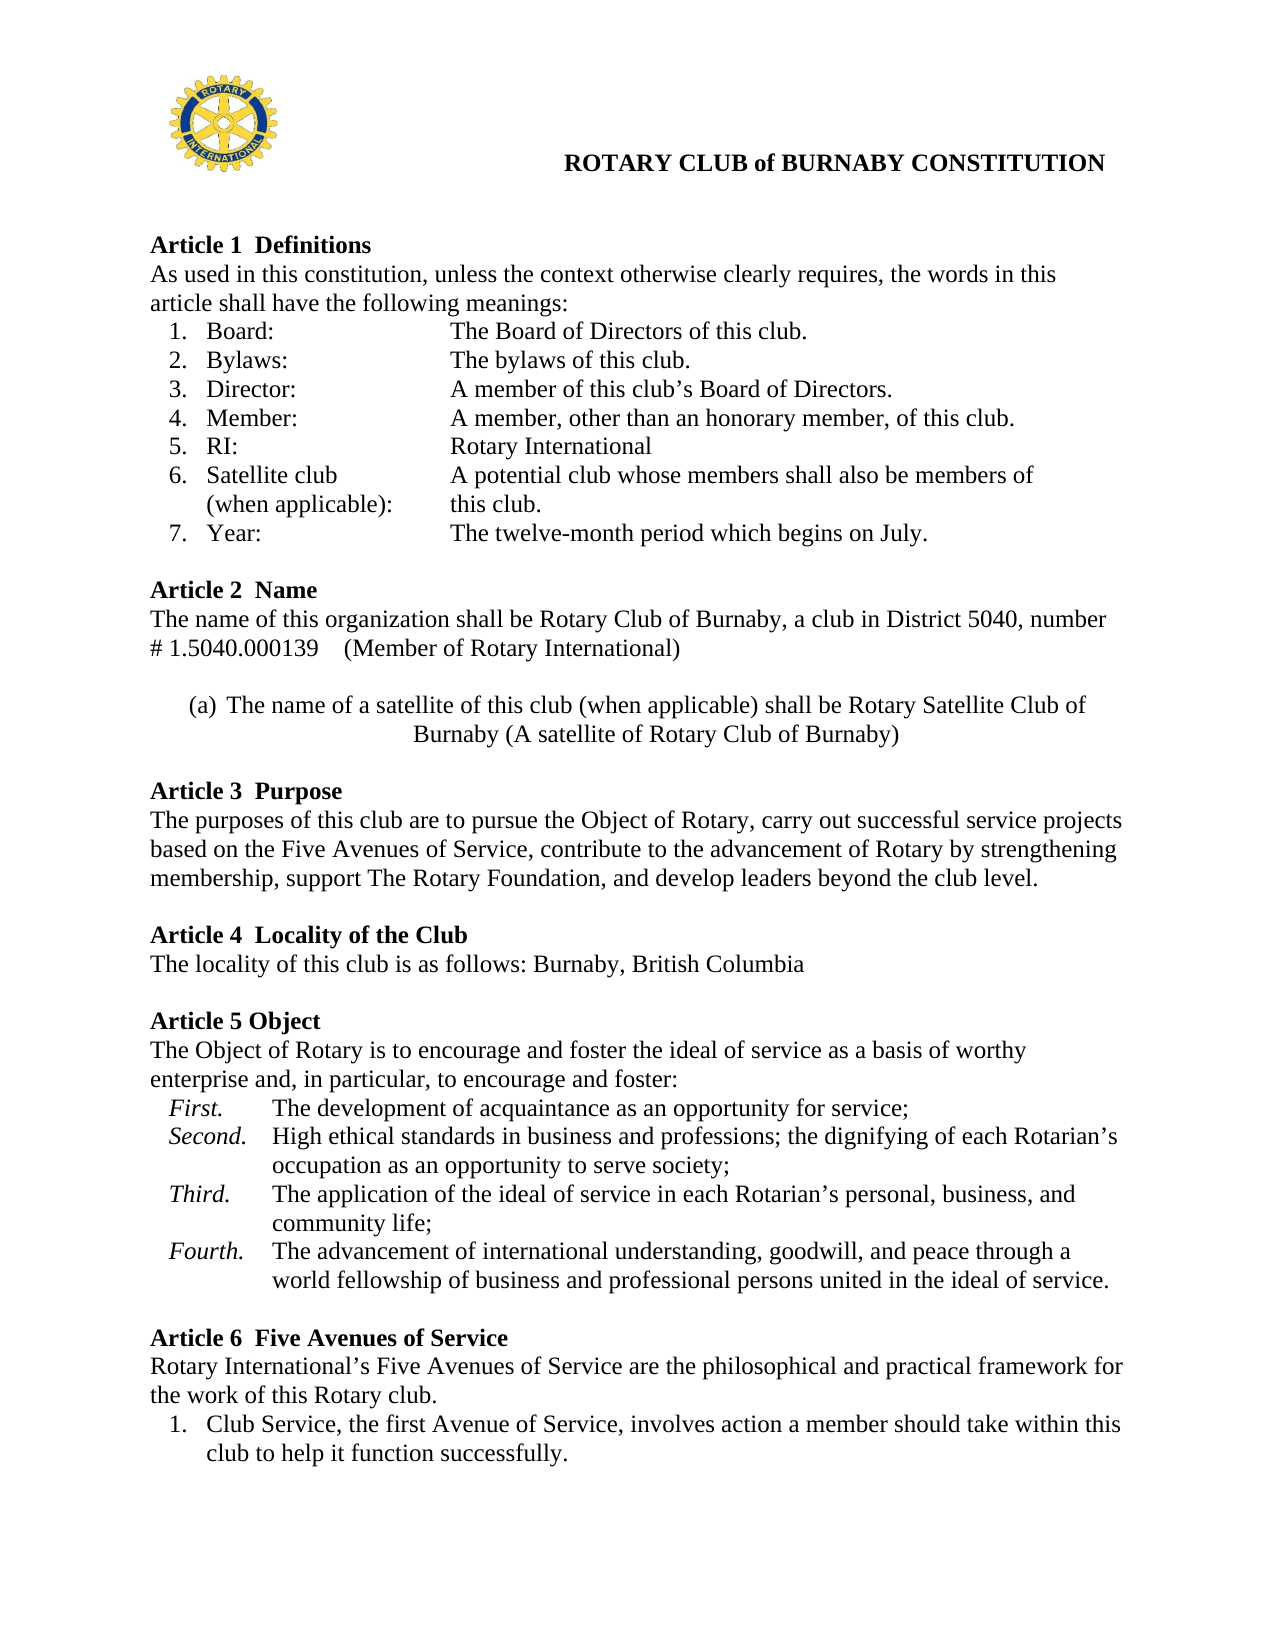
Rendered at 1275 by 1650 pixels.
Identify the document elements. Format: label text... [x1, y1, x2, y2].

text First. The development of acquaintance as an opportunity for service; [169, 1093, 1125, 1121]
list Satellite club A potential club whose members shall also be members of [169, 460, 1125, 489]
text The locality of this club is as follows: Burnaby, British Columbia [150, 949, 1125, 978]
text Rotary International’s Five Avenues of Service are the philosophical and practical framework for the work of this Rotary club. [150, 1351, 1125, 1409]
text Article 4 Locality of the Club [150, 920, 1125, 949]
text Third. The application of the ideal of service in each Rotarian’s personal, business, and community life; [169, 1179, 1125, 1236]
text As used in this constitution, unless the context otherwise clearly requires, the words in this article shall have the following meanings: [150, 259, 1125, 316]
text Article 6 Five Avenues of Service [150, 1323, 1125, 1351]
list The name of a satellite of this club (when applicable) shall be Rotary Satellite Club of Burnaby (A satellite of Rotary Club of Burnaby) [150, 690, 1125, 748]
list Director: A member of this club’s Board of Directors. [169, 374, 1125, 403]
list Club Service, the first Avenue of Service, involves action a member should take within this club to help it function successfully. [169, 1409, 1125, 1466]
list RI: Rotary International [169, 431, 1125, 460]
text Article 3 Purpose [150, 776, 1125, 805]
text The purposes of this club are to pursue the Object of Rotary, carry out successful service projects based on the Five Avenues of Service, contribute to the advancement of Rotary by strengthening membership, support The Rotary Foundation, and develop leaders beyond the club level. [150, 805, 1125, 891]
text Fourth. The advancement of international understanding, goodwill, and peace through a world fellowship of business and professional persons united in the ideal of service. [169, 1236, 1125, 1294]
list Board: The Board of Directors of this club. [169, 316, 1125, 345]
list (when applicable): this club. [206, 489, 1125, 518]
list Member: A member, other than an honorary member, of this club. [169, 403, 1125, 431]
text Article 5 Object The Object of Rotary is to encourage and foster the ideal of service as a basis of worthy enterprise and, in particular, to encourage and foster: [150, 1006, 1125, 1093]
list Bylaws: The bylaws of this club. [169, 345, 1125, 374]
text The name of this organization shall be Rotary Club of Burnaby, a club in District 5040, number # 1.5040.000139 (Member of Rotary International) [150, 604, 1125, 661]
picture [169, 75, 278, 172]
text Article 2 Name [150, 575, 1125, 604]
text Second. High ethical standards in business and professions; the dignifying of each Rotarian’s occupation as an opportunity to serve society; [169, 1121, 1125, 1179]
text Article 1 Definitions [150, 230, 1125, 259]
list Year: The twelve-month period which begins on July. [169, 518, 1125, 546]
